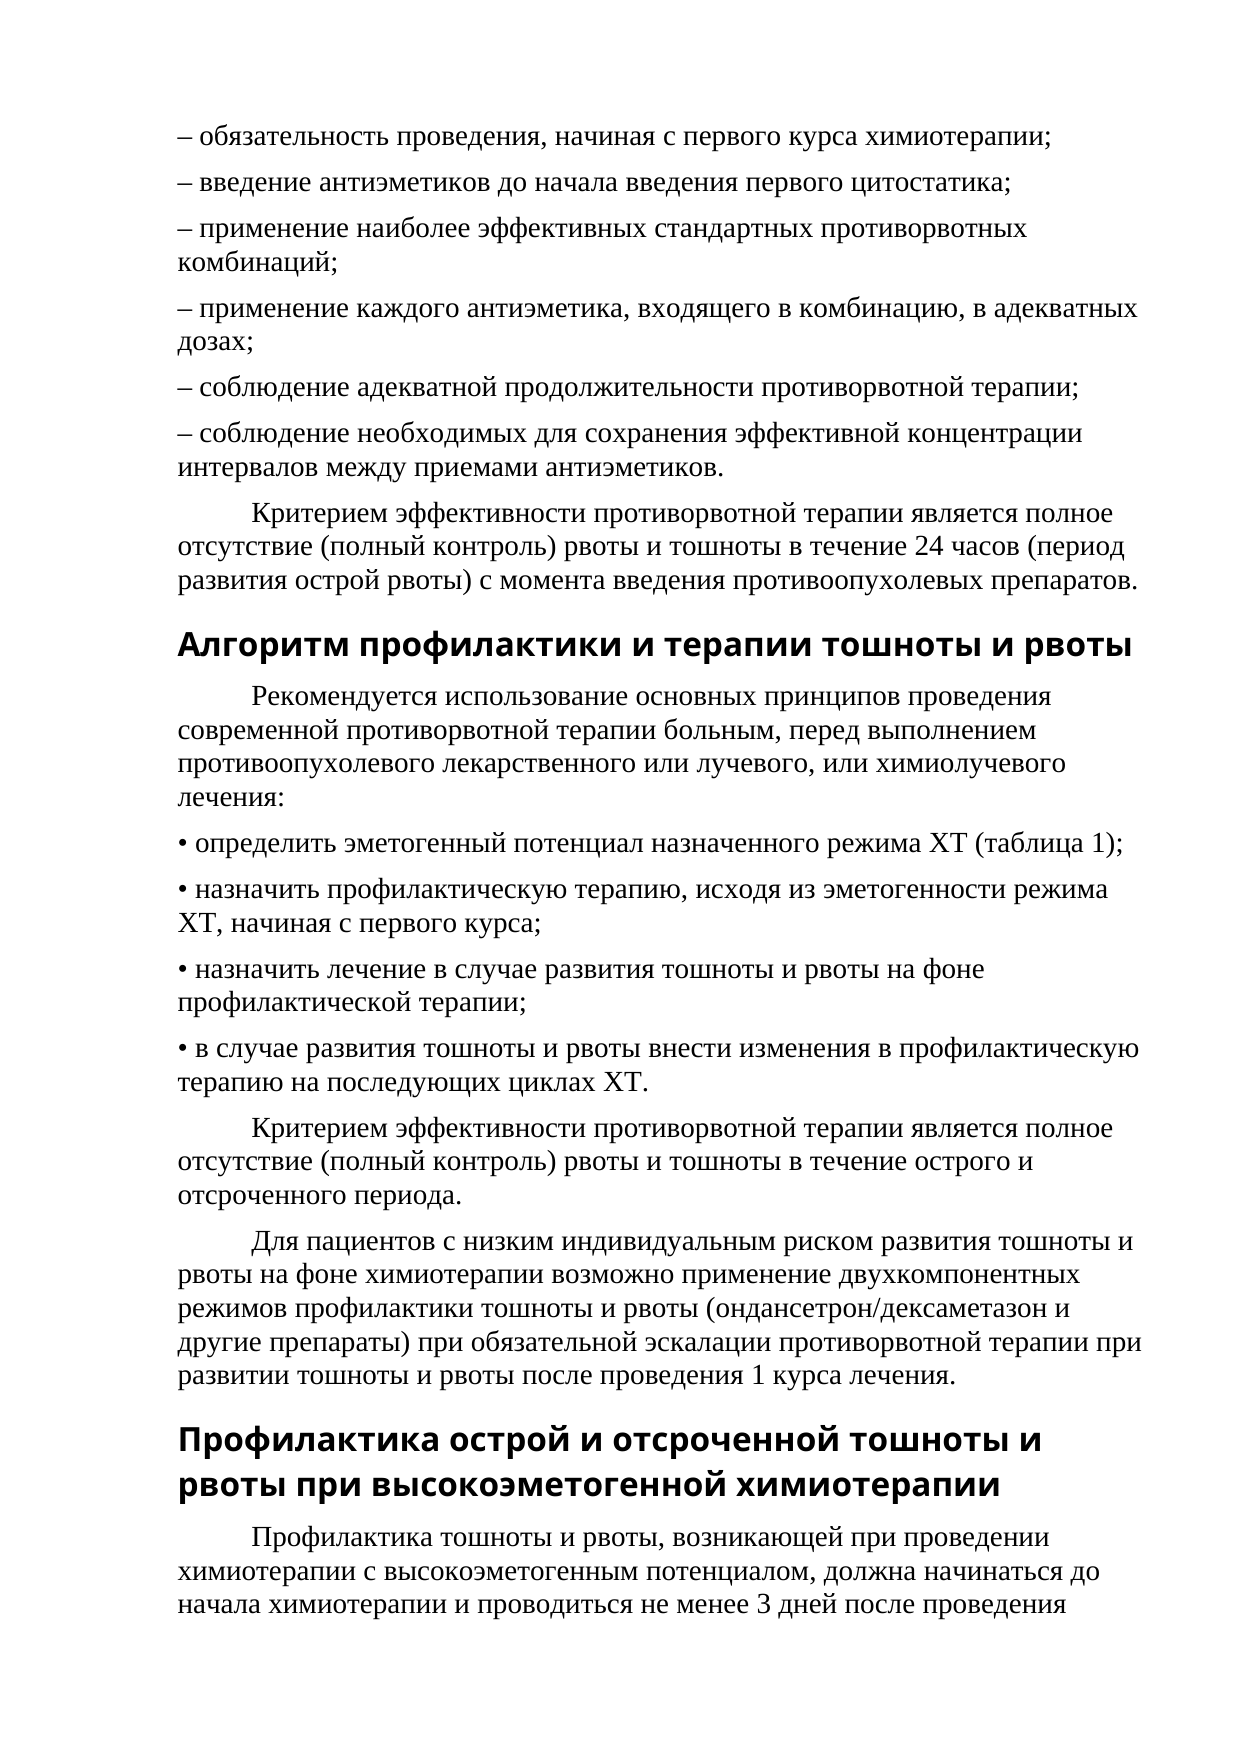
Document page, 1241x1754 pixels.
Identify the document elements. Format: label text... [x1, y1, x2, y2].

text – обязательность проведения, начиная с первого курса химиотерапии; [177, 118, 1152, 152]
text – введение антиэметиков до начала введения первого цитостатика; [177, 164, 1152, 198]
text – применение наиболее эффективных стандартных противорвотных комбинаций; [177, 210, 1152, 277]
text • определить эметогенный потенциал назначенного режима ХТ (таблица 1); [177, 825, 1152, 859]
text – применение каждого антиэметика, входящего в комбинацию, в адекватных дозах; [177, 290, 1152, 357]
text Критерием эффективности противорвотной терапии является полное отсутствие (полный контроль) рвоты и тошноты в течение острого и отсроченного периода. [177, 1110, 1152, 1211]
text Критерием эффективности противорвотной терапии является полное отсутствие (полный контроль) рвоты и тошноты в течение 24 часов (период развития острой рвоты) с момента введения противоопухолевых препаратов. [177, 495, 1152, 596]
subtitle Профилактика острой и отсроченной тошноты и рвоты при высокоэметогенной химиотерапии [177, 1416, 1152, 1507]
text Рекомендуется использование основных принципов проведения современной противорвотной терапии больным, перед выполнением противоопухолевого лекарственного или лучевого, или химиолучевого лечения: [177, 678, 1152, 813]
subtitle Алгоритм профилактики и терапии тошноты и рвоты [177, 621, 1152, 666]
text – соблюдение необходимых для сохранения эффективной концентрации интервалов между приемами антиэметиков. [177, 415, 1152, 482]
text • назначить профилактическую терапию, исходя из эметогенности режима ХТ, начиная с первого курса; [177, 871, 1152, 938]
text • назначить лечение в случае развития тошноты и рвоты на фоне профилактической терапии; [177, 951, 1152, 1018]
text – соблюдение адекватной продолжительности противорвотной терапии; [177, 369, 1152, 403]
text • в случае развития тошноты и рвоты внести изменения в профилактическую терапию на последующих циклах ХТ. [177, 1030, 1152, 1097]
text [177, 1519, 1152, 1620]
text Для пациентов с низким индивидуальным риском развития тошноты и рвоты на фоне химиотерапии возможно применение двухкомпонентных режимов профилактики тошноты и рвоты (ондансетрон/дексаметазон и другие препараты) при обязательной эскалации противорвотной терапии при развитии тошноты и рвоты после проведения 1 курса лечения. [177, 1223, 1152, 1391]
